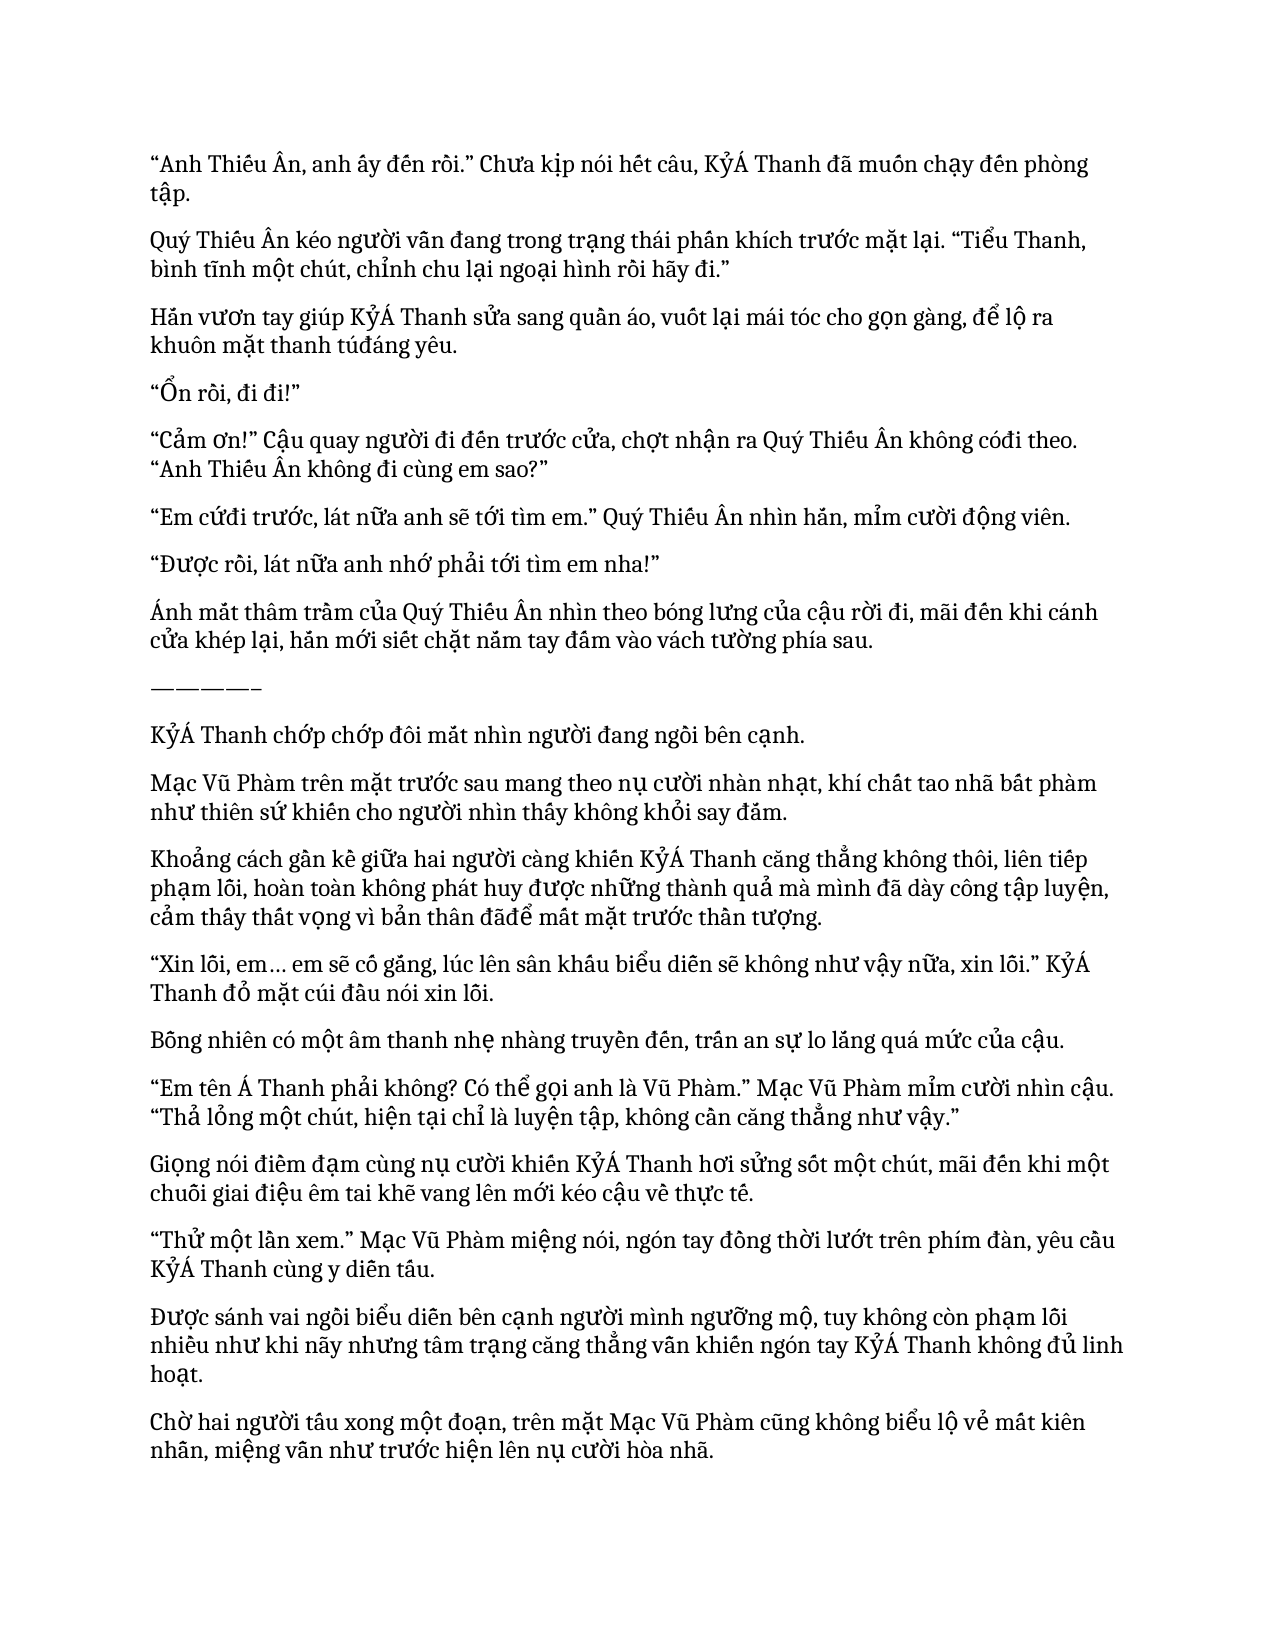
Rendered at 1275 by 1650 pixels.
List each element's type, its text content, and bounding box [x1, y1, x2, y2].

text “Cảm ơn!” Cậu quay người đi đến trước cửa, chợt nhận ra Quý Thiếu Ân không cóđi theo. “Anh Thiếu Ân không đi cùng em sao?” [150, 426, 1125, 484]
text “Được rồi, lát nữa anh nhớ phải tới tìm em nha!” [150, 550, 1125, 579]
text “Em cứđi trước, lát nữa anh sẽ tới tìm em.” Quý Thiếu Ân nhìn hắn, mỉm cười động viên. [150, 502, 1125, 531]
text ————– [150, 674, 1125, 702]
text “Xin lỗi, em… em sẽ cố gắng, lúc lên sân khấu biểu diễn sẽ không như vậy nữa, xin lỗi.” KỷÁ Thanh đỏ mặt cúi đầu nói xin lỗi. [150, 950, 1125, 1007]
text Quý Thiếu Ân kéo người vẫn đang trong trạng thái phấn khích trước mặt lại. “Tiểu Thanh, bình tĩnh một chút, chỉnh chu lại ngoại hình rồi hãy đi.” [150, 226, 1125, 284]
text Hắn vươn tay giúp KỷÁ Thanh sửa sang quần áo, vuốt lại mái tóc cho gọn gàng, để lộ ra khuôn mặt thanh túđáng yêu. [150, 302, 1125, 360]
text Được sánh vai ngồi biểu diễn bên cạnh người mình ngưỡng mộ, tuy không còn phạm lỗi nhiều như khi nãy nhưng tâm trạng căng thẳng vẫn khiến ngón tay KỷÁ Thanh không đủ linh hoạt. [150, 1302, 1125, 1389]
text KỷÁ Thanh chớp chớp đôi mắt nhìn người đang ngồi bên cạnh. [150, 721, 1125, 750]
text Khoảng cách gần kề giữa hai người càng khiến KỷÁ Thanh căng thẳng không thôi, liên tiếp phạm lỗi, hoàn toàn không phát huy được những thành quả mà mình đã dày công tập luyện, cảm thấy thất vọng vì bản thân đãđể mất mặt trước thần tượng. [150, 845, 1125, 931]
text Bỗng nhiên có một âm thanh nhẹ nhàng truyền đến, trấn an sự lo lắng quá mức của cậu. [150, 1026, 1125, 1055]
text Chờ hai người tấu xong một đoạn, trên mặt Mạc Vũ Phàm cũng không biểu lộ vẻ mất kiên nhẫn, miệng vẫn như trước hiện lên nụ cười hòa nhã. [150, 1407, 1125, 1465]
text “Ổn rồi, đi đi!” [150, 379, 1125, 407]
text Giọng nói điềm đạm cùng nụ cười khiến KỷÁ Thanh hơi sửng sốt một chút, mãi đến khi một chuỗi giai điệu êm tai khẽ vang lên mới kéo cậu về thực tế. [150, 1150, 1125, 1207]
text Mạc Vũ Phàm trên mặt trước sau mang theo nụ cười nhàn nhạt, khí chất tao nhã bất phàm như thiên sứ khiến cho người nhìn thấy không khỏi say đắm. [150, 769, 1125, 826]
text “Anh Thiếu Ân, anh ấy đến rồi.” Chưa kịp nói hết câu, KỷÁ Thanh đã muốn chạy đến phòng tập. [150, 150, 1125, 207]
text “Thử một lần xem.” Mạc Vũ Phàm miệng nói, ngón tay đồng thời lướt trên phím đàn, yêu cầu KỷÁ Thanh cùng y diễn tấu. [150, 1226, 1125, 1284]
text Ánh mắt thâm trầm của Quý Thiếu Ân nhìn theo bóng lưng của cậu rời đi, mãi đến khi cánh cửa khép lại, hắn mới siết chặt nắm tay đấm vào vách tường phía sau. [150, 597, 1125, 655]
text “Em tên Á Thanh phải không? Có thể gọi anh là Vũ Phàm.” Mạc Vũ Phàm mỉm cười nhìn cậu. “Thả lỏng một chút, hiện tại chỉ là luyện tập, không cần căng thẳng như vậy.” [150, 1074, 1125, 1131]
